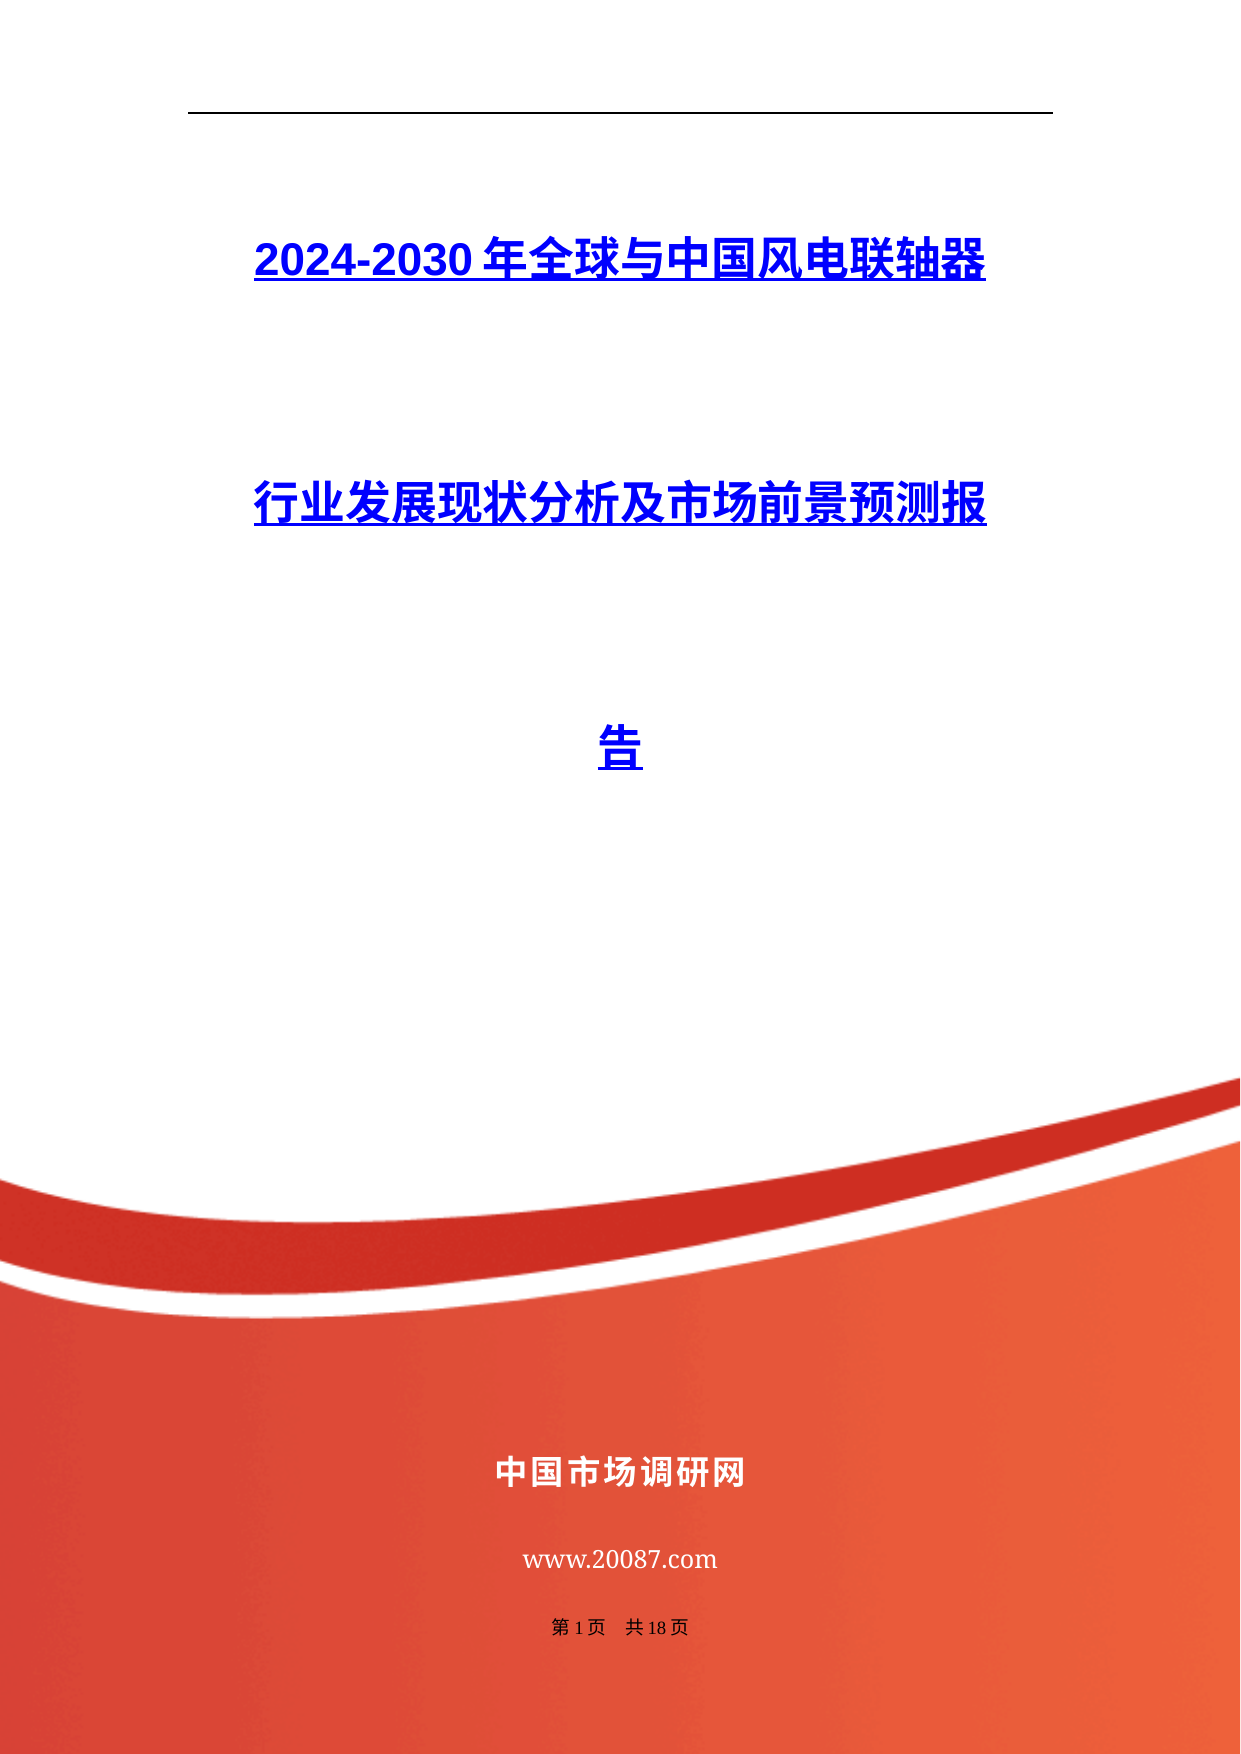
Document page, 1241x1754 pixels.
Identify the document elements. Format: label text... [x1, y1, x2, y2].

text www.20087.com [187, 1526, 1053, 1591]
table_header 2024-2030年全球与中国风电联轴器行业发展现状分析及市场前景预测报告 [188, 207, 1053, 871]
subtitle 中国市场调研网 [187, 1437, 1053, 1502]
picture [0, 1006, 1241, 1754]
